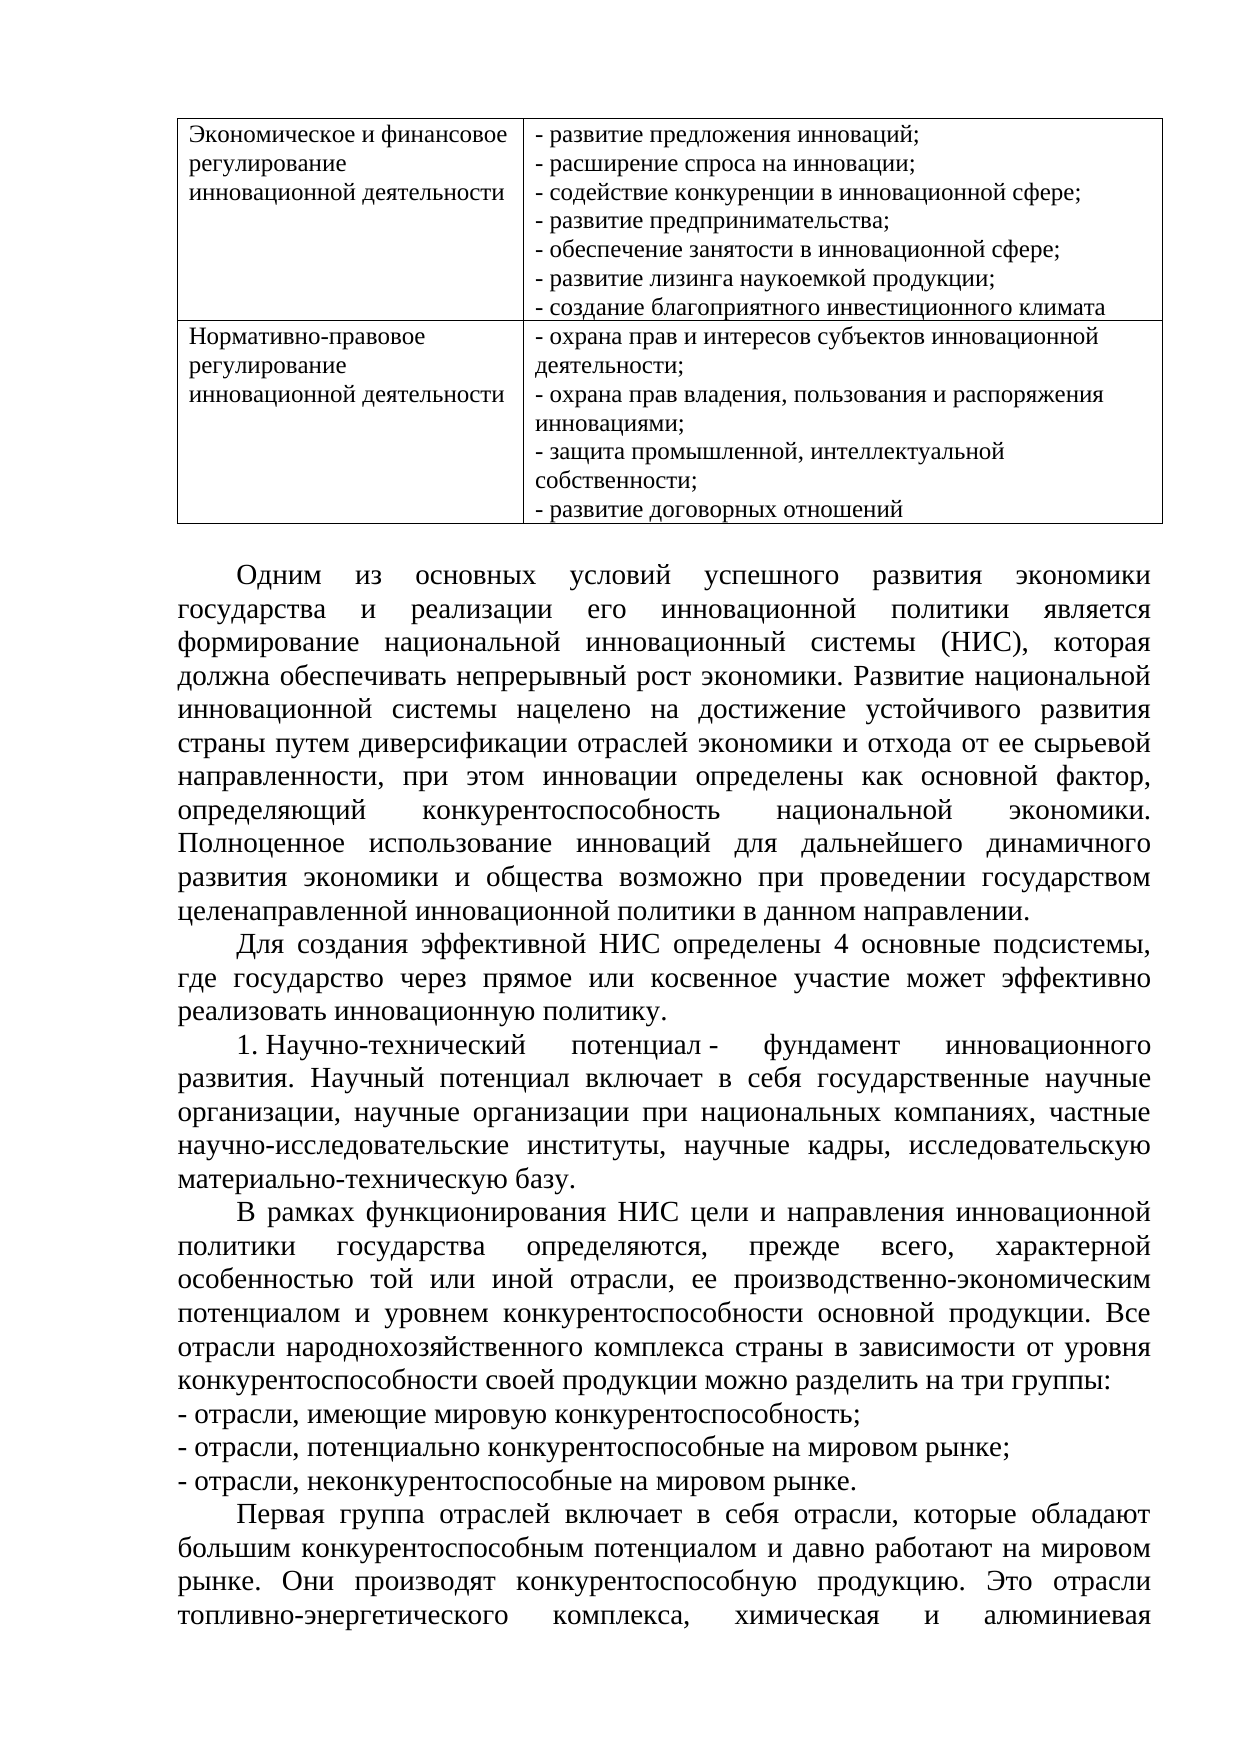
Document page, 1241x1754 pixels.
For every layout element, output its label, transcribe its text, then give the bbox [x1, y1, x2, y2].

text - отрасли, имеющие мировую конкурентоспособность; [177, 1396, 1152, 1429]
text 1. Научно-технический потенциал - фундамент инновационного развития. Научный потенциал включает в себя государственные научные организации, научные организации при национальных компаниях, частные научно-исследовательские институты, научные кадры, исследовательскую материально-техническую базу. [177, 1027, 1152, 1194]
text - отрасли, неконкурентоспособные на мировом рынке. [177, 1463, 1152, 1496]
table_cell - развитие предложения инноваций; - расширение спроса на инновации; - содействие конкуренции в инновационной сфере; - развитие предпринимательства; - обеспечение занятости в инновационной сфере; - развитие лизинга наукоемкой продукции; - создание благоприятного инвестиционного климата [524, 119, 1162, 320]
table_cell Экономическое и финансовое регулирование инновационной деятельности [178, 119, 523, 320]
table_cell Нормативно-правовое регулирование инновационной деятельности [178, 321, 523, 523]
text - отрасли, потенциально конкурентоспособные на мировом рынке; [177, 1429, 1152, 1463]
text В рамках функционирования НИС цели и направления инновационной политики государства определяются, прежде всего, характерной особенностью той или иной отрасли, ее производственно-экономическим потенциалом и уровнем конкурентоспособности основной продукции. Все отрасли народнохозяйственного комплекса страны в зависимости от уровня конкурентоспособности своей продукции можно разделить на три группы: [177, 1194, 1152, 1396]
text Для создания эффективной НИС определены 4 основные подсистемы, где государство через прямое или косвенное участие может эффективно реализовать инновационную политику. [177, 926, 1152, 1027]
text Одним из основных условий успешного развития экономики государства и реализации его инновационной политики является формирование национальной инновационный системы (НИС), которая должна обеспечивать непрерывный рост экономики. Развитие национальной инновационной системы нацелено на достижение устойчивого развития страны путем диверсификации отраслей экономики и отхода от ее сырьевой направленности, при этом инновации определены как основной фактор, определяющий конкурентоспособность национальной экономики. Полноценное использование инноваций для дальнейшего динамичного развития экономики и общества возможно при проведении государством целенаправленной инновационной политики в данном направлении. [177, 557, 1152, 926]
table_cell - охрана прав и интересов субъектов инновационной деятельности; - охрана прав владения, пользования и распоряжения инновациями; - защита промышленной, интеллектуальной собственности; - развитие договорных отношений [524, 321, 1162, 523]
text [177, 1496, 1152, 1631]
